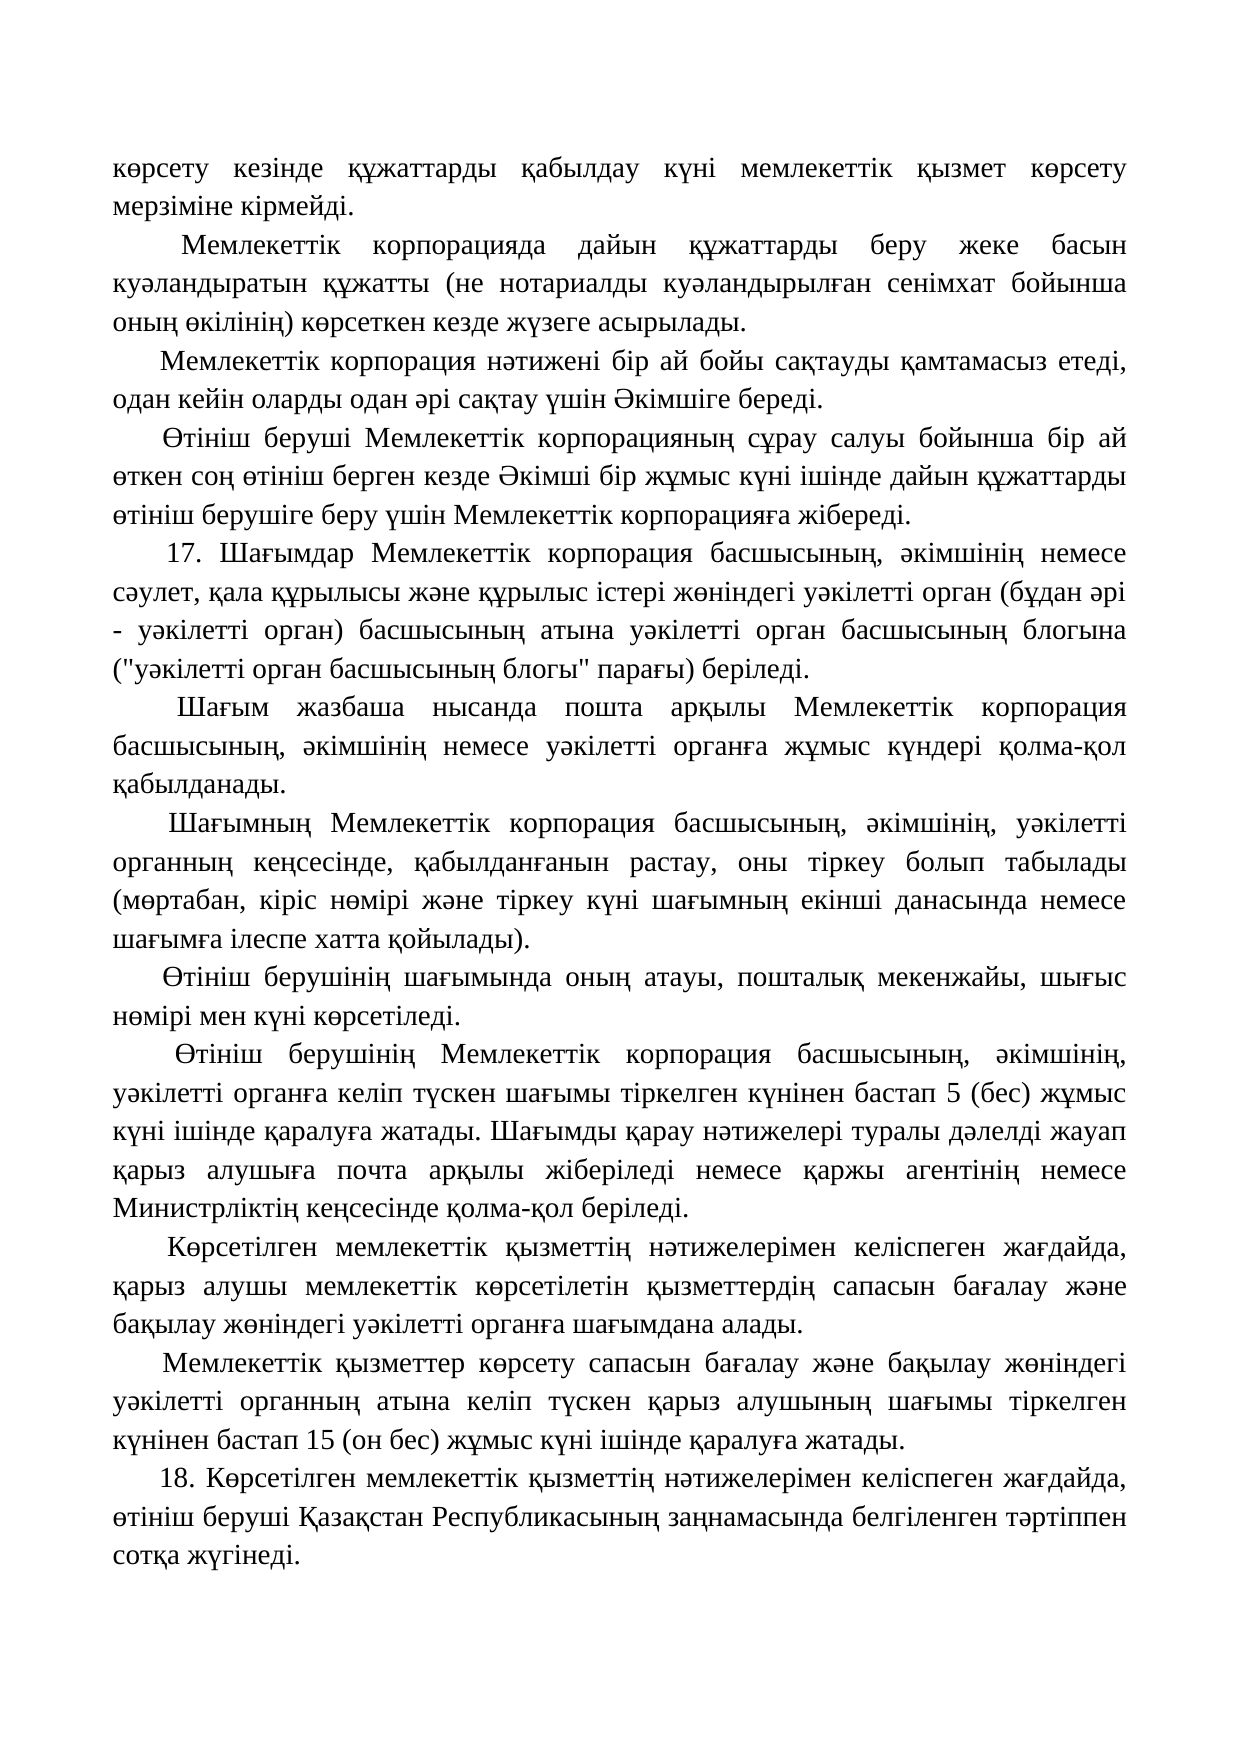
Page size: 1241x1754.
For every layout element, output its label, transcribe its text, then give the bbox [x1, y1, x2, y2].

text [112, 150, 1128, 222]
text Шағымның Мемлекеттік корпорация басшысының, әкімшінің, уәкілетті органның кеңсесінде, қабылданғанын растау, оны тіркеу болып табылады (мөртабан, кіріс нөмірі және тіркеу күні шағымның екінші данасында немесе шағымға ілеспе хатта қойылады). [112, 805, 1128, 954]
text Шағым жазбаша нысанда пошта арқылы Мемлекеттік корпорация басшысының, әкімшінің немесе уәкілетті органға жұмыс күндері қолма-қол қабылданады. [112, 689, 1128, 800]
text Көрсетілген мемлекеттік қызметтің нәтижелерімен келіспеген жағдайда, қарыз алушы мемлекеттік көрсетілетін қызметтердің сапасын бағалау және бақылау жөніндегі уәкілетті органға шағымдана алады. [112, 1229, 1128, 1340]
text Мемлекеттік корпорация нәтижені бір ай бойы сақтауды қамтамасыз етеді, одан кейін оларды одан әрі сақтау үшін Әкімшіге береді. [112, 343, 1128, 415]
text Өтініш беруші Мемлекеттік корпорацияның сұрау салуы бойынша бір ай өткен соң өтініш берген кезде Әкімші бір жұмыс күні ішінде дайын құжаттарды өтініш берушіге беру үшін Мемлекеттік корпорацияға жібереді. [112, 420, 1128, 530]
text Өтініш берушінің шағымында оның атауы, пошталық мекенжайы, шығыс нөмірі мен күні көрсетіледі. [112, 959, 1128, 1031]
text Мемлекеттік қызметтер көрсету сапасын бағалау және бақылау жөніндегі уәкілетті органның атына келіп түскен қарыз алушының шағымы тіркелген күнінен бастап 15 (он бес) жұмыс күні ішінде қаралуға жатады. [112, 1345, 1128, 1455]
text Өтініш берушінің Мемлекеттік корпорация басшысының, әкімшінің, уәкілетті органға келіп түскен шағымы тіркелген күнінен бастап 5 (бес) жұмыс күні ішінде қаралуға жатады. Шағымды қарау нәтижелері туралы дәлелді жауап қарыз алушыға почта арқылы жіберіледі немесе қаржы агентінің немесе Министрліктің кеңсесінде қолма-қол беріледі. [112, 1036, 1128, 1224]
text 17. Шағымдар Мемлекеттік корпорация басшысының, әкімшінің немесе сәулет, қала құрылысы және құрылыс істері жөніндегі уәкілетті орган (бұдан әрі - уәкілетті орган) басшысының атына уәкілетті орган басшысының блогына ("уәкілетті орган басшысының блогы" парағы) беріледі. [112, 535, 1128, 684]
text Мемлекеттік корпорацияда дайын құжаттарды беру жеке басын куәландыратын құжатты (не нотариалды куәландырылған сенімхат бойынша оның өкілінің) көрсеткен кезде жүзеге асырылады. [112, 227, 1128, 338]
text 18. Көрсетілген мемлекеттік қызметтің нәтижелерімен келіспеген жағдайда, өтініш беруші Қазақстан Республикасының заңнамасында белгіленген тәртіппен сотқа жүгінеді. [112, 1460, 1128, 1571]
